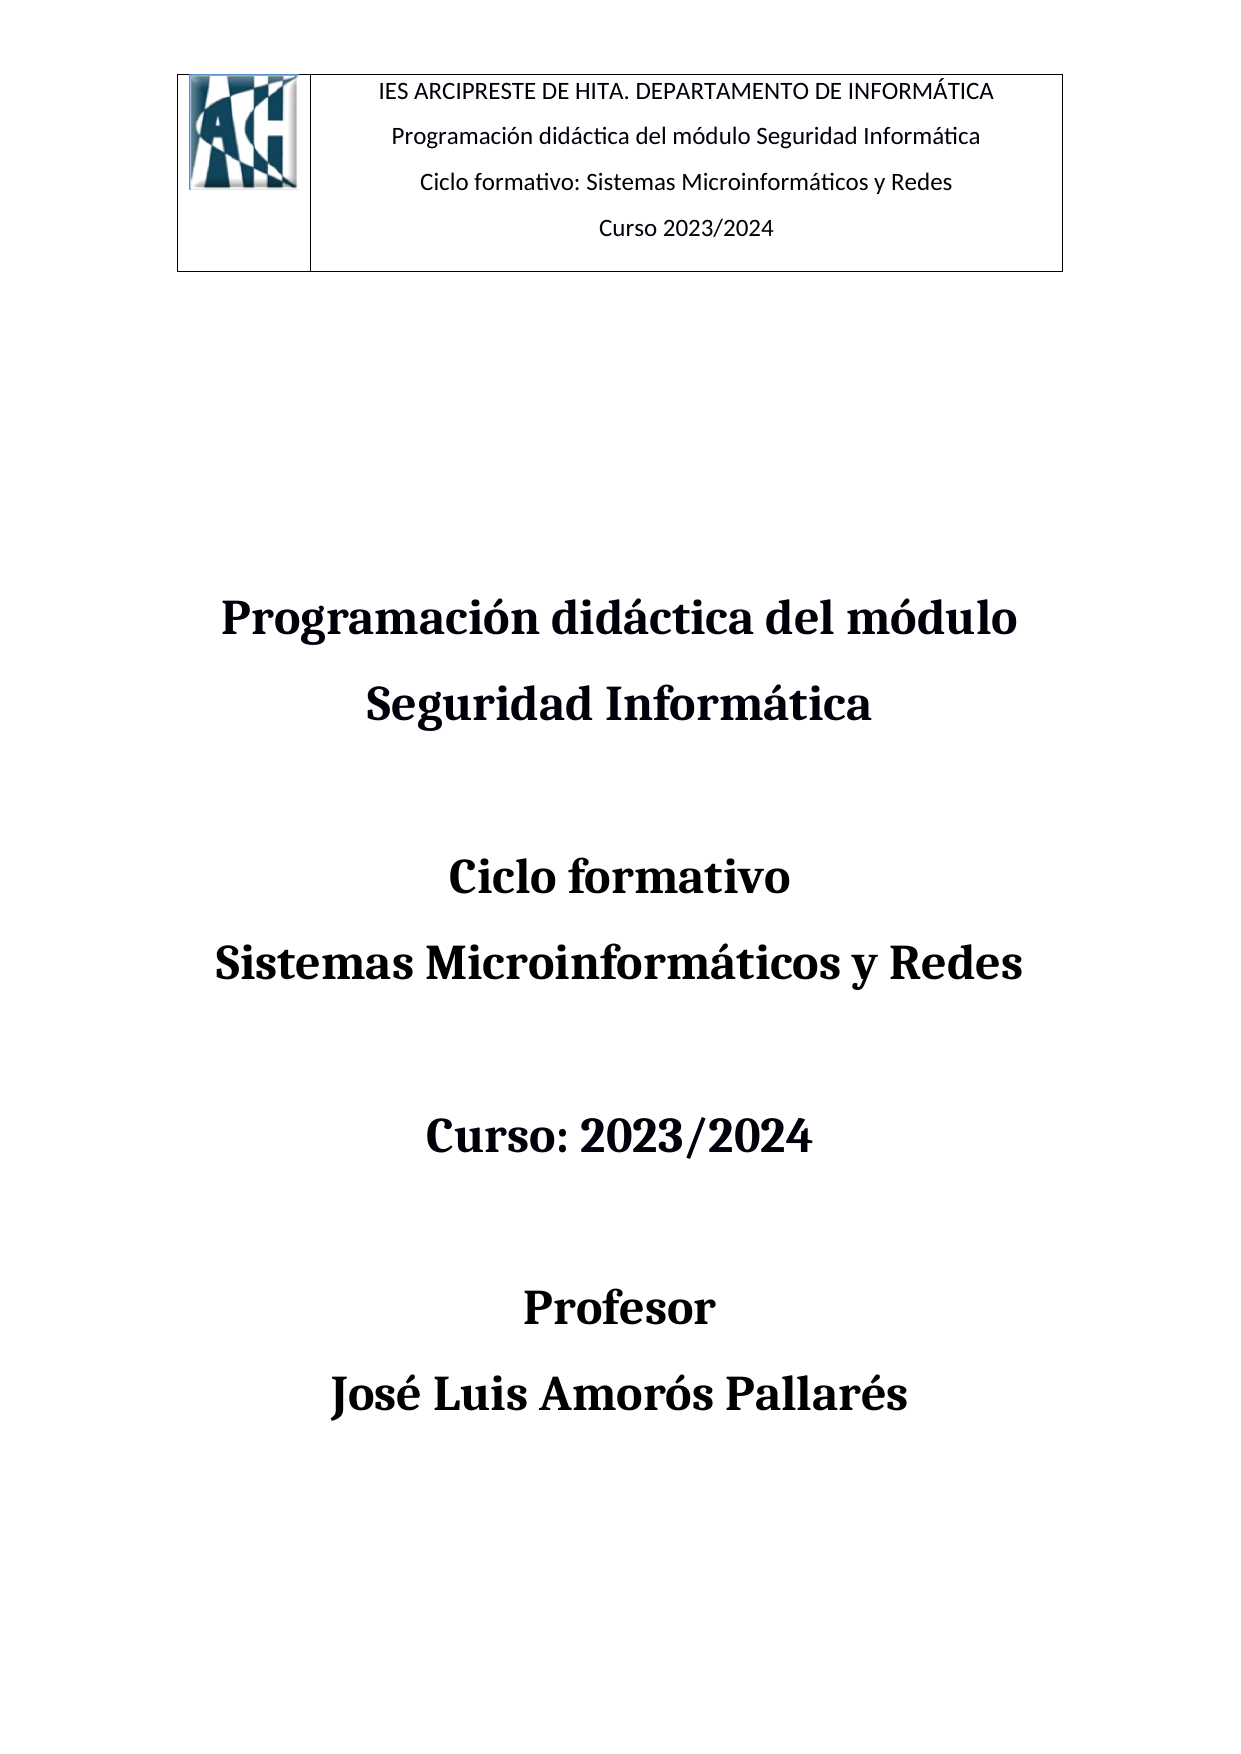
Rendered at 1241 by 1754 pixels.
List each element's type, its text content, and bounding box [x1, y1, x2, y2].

text Curso: 2023/2024 [177, 1107, 1063, 1164]
text Ciclo formativo [177, 848, 1063, 906]
picture [187, 74, 300, 190]
text José Luis Amorós Pallarés [177, 1366, 1063, 1423]
text Profesor [177, 1279, 1063, 1337]
text Programación didáctica del módulo Seguridad Informática [177, 589, 1063, 733]
text Sistemas Microinformáticos y Redes [177, 934, 1063, 992]
